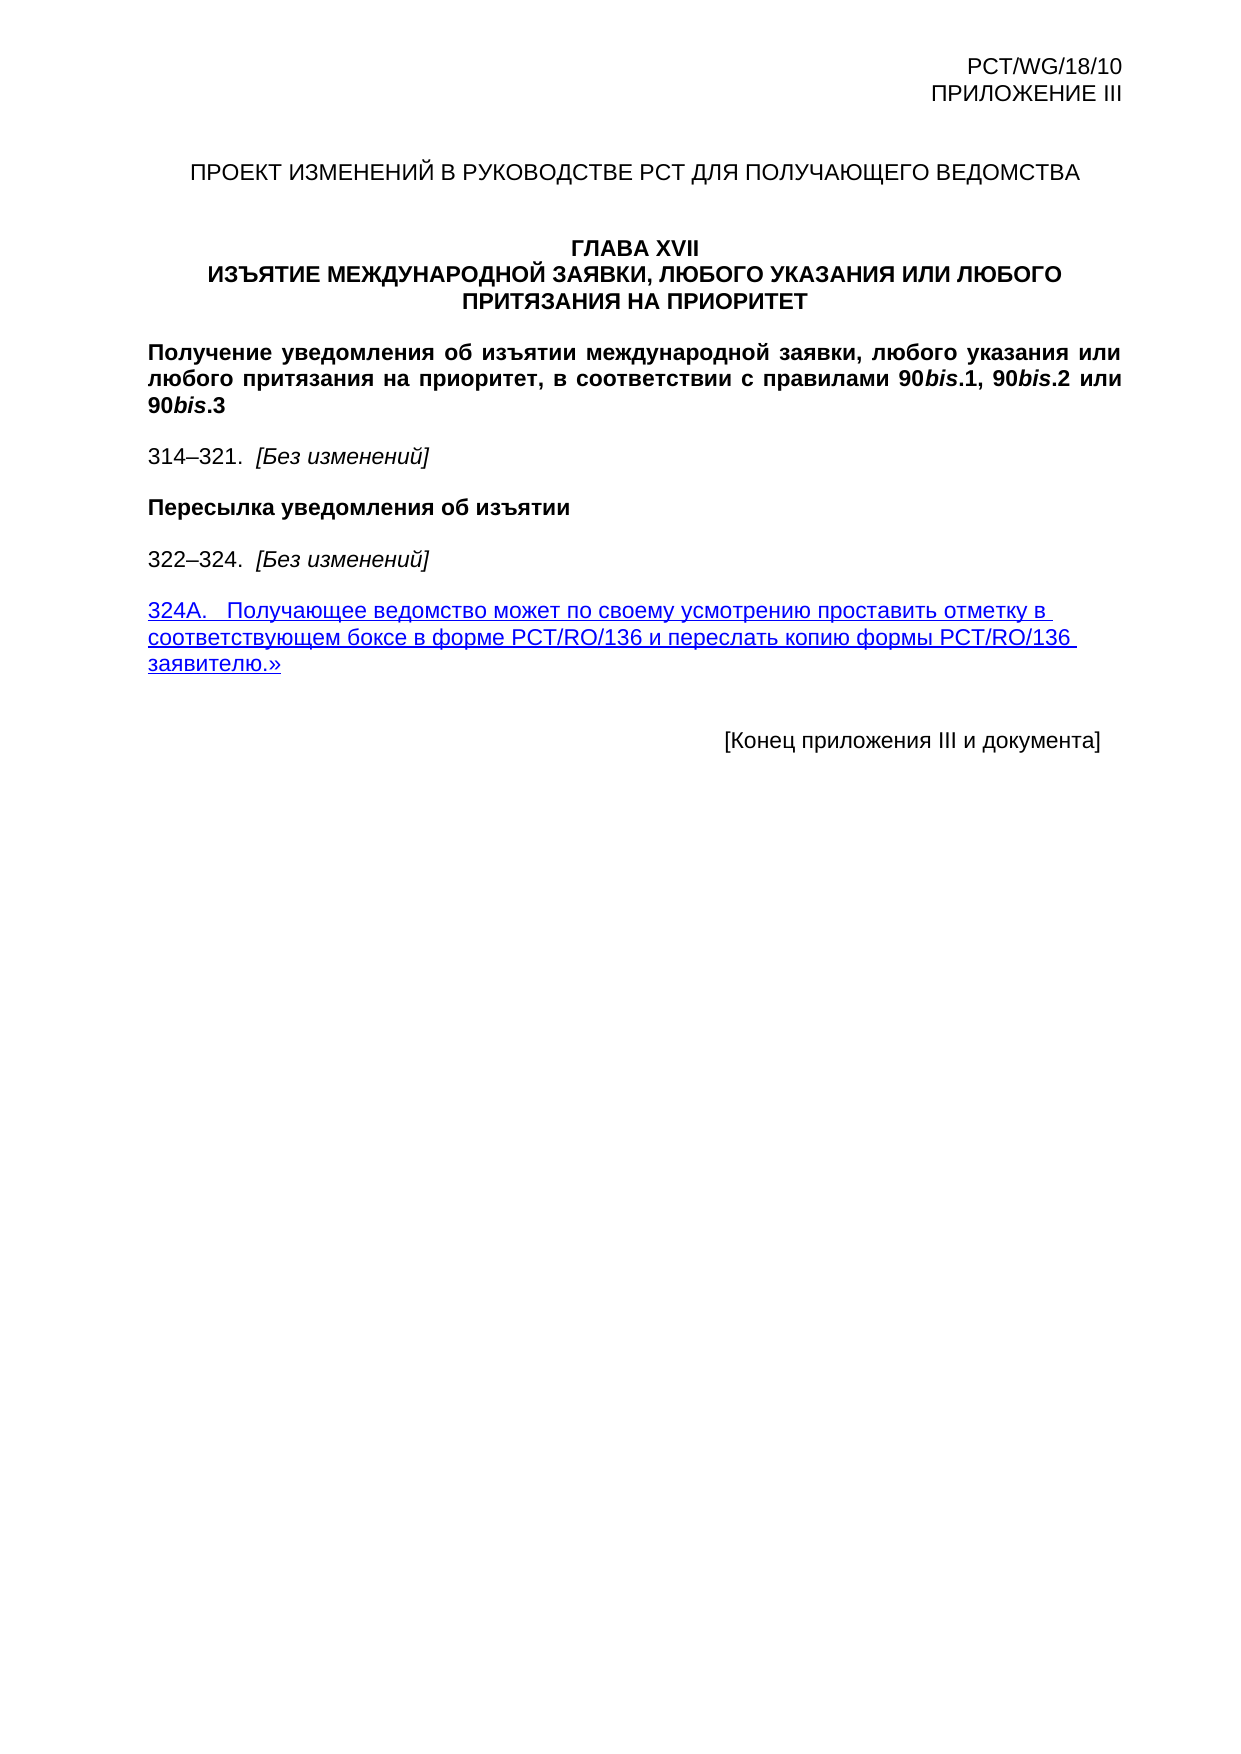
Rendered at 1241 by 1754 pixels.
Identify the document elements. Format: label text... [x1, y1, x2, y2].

title ГЛАВА XVII - ИЗЪЯТИЕ МЕЖДУНАРОДНОЙ ЗАЯВКИ, ЛЮБОГО УКАЗАНИЯ ИЛИ ЛЮБОГО ПРИТЯЗАНИЯ НА ПРИОРИТЕТ [148, 235, 1122, 314]
subtitle Получение уведомления об изъятии международной заявки, любого указания или любого притязания на приоритет, в соответствии с правилами 90bis.1, 90bis.2 или 90bis.3 [148, 339, 1122, 418]
subtitle Пересылка уведомления об изъятии [148, 494, 1122, 521]
text [Конец приложения III и документа] [724, 727, 1122, 754]
text ПРОЕКТ ИЗМЕНЕНИЙ В РУКОВОДСТВЕ РСТ ДЛЯ ПОЛУЧАЮЩЕГО ВЕДОМСТВА [148, 158, 1122, 185]
text 322–324. [Без изменений] [148, 546, 1122, 572]
text 324A. Получающее ведомство может по своему усмотрению проставить отметку в соответствующем боксе в форме PCT/RO/136 и переслать копию формы PCT/RO/136 заявителю.» [148, 597, 1122, 676]
text 314–321. [Без изменений] [148, 443, 1122, 469]
